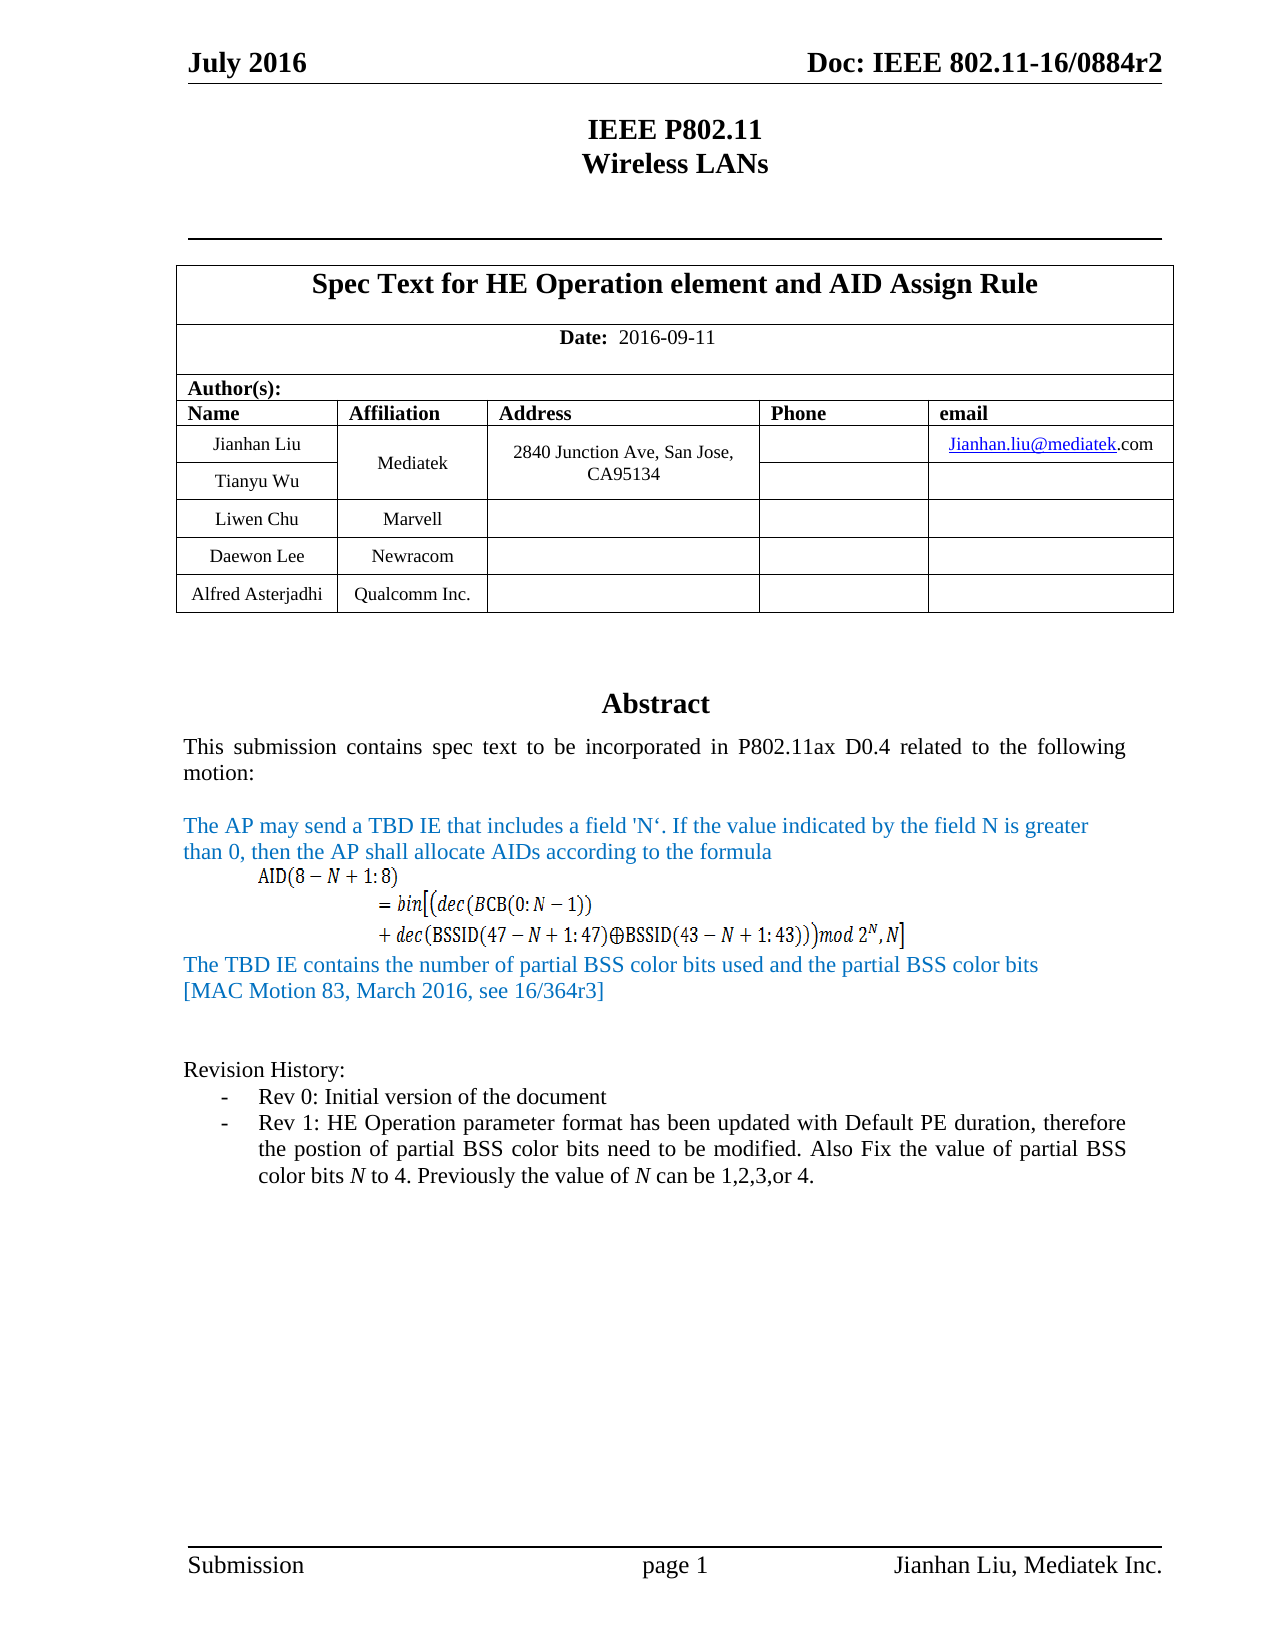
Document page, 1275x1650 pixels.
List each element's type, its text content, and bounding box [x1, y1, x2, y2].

table_cell Marvell [338, 500, 487, 537]
table_cell [488, 575, 759, 612]
table_cell Name [177, 401, 337, 424]
table_cell Alfred Asterjadhi [177, 575, 337, 612]
table_cell Liwen Chu [177, 500, 337, 537]
table_cell [929, 463, 1173, 499]
picture [258, 864, 973, 951]
text IEEE P802.11 Wireless LANs [187, 112, 1162, 179]
table_cell Author(s): [177, 375, 1173, 399]
table_cell Jianhan Liu [177, 426, 337, 462]
table_cell [760, 538, 928, 574]
table_cell Phone [760, 401, 928, 424]
table_cell Jianhan.liu@mediatek.com [929, 426, 1173, 462]
table_cell [760, 426, 928, 462]
table_cell Address [488, 401, 759, 424]
table_cell Date: 2016-09-11 [177, 325, 1173, 374]
table_cell [760, 575, 928, 612]
table_cell [488, 500, 759, 537]
table_header Spec Text for HE Operation element and AID Assign Rule [177, 266, 1173, 324]
table_cell [929, 575, 1173, 612]
table_cell Mediatek [338, 426, 487, 499]
table_cell Affiliation [338, 401, 487, 424]
table_cell Daewon Lee [177, 538, 337, 574]
table_cell [760, 500, 928, 537]
table_cell Qualcomm Inc. [338, 575, 487, 612]
table_cell Newracom [338, 538, 487, 574]
table_cell [488, 538, 759, 574]
table_cell email [929, 401, 1173, 424]
table_cell Tianyu Wu [177, 463, 337, 499]
table_cell 2840 Junction Ave, San Jose, CA95134 [488, 426, 759, 499]
table_cell [760, 463, 928, 499]
table_cell [929, 500, 1173, 537]
table_cell [929, 538, 1173, 574]
